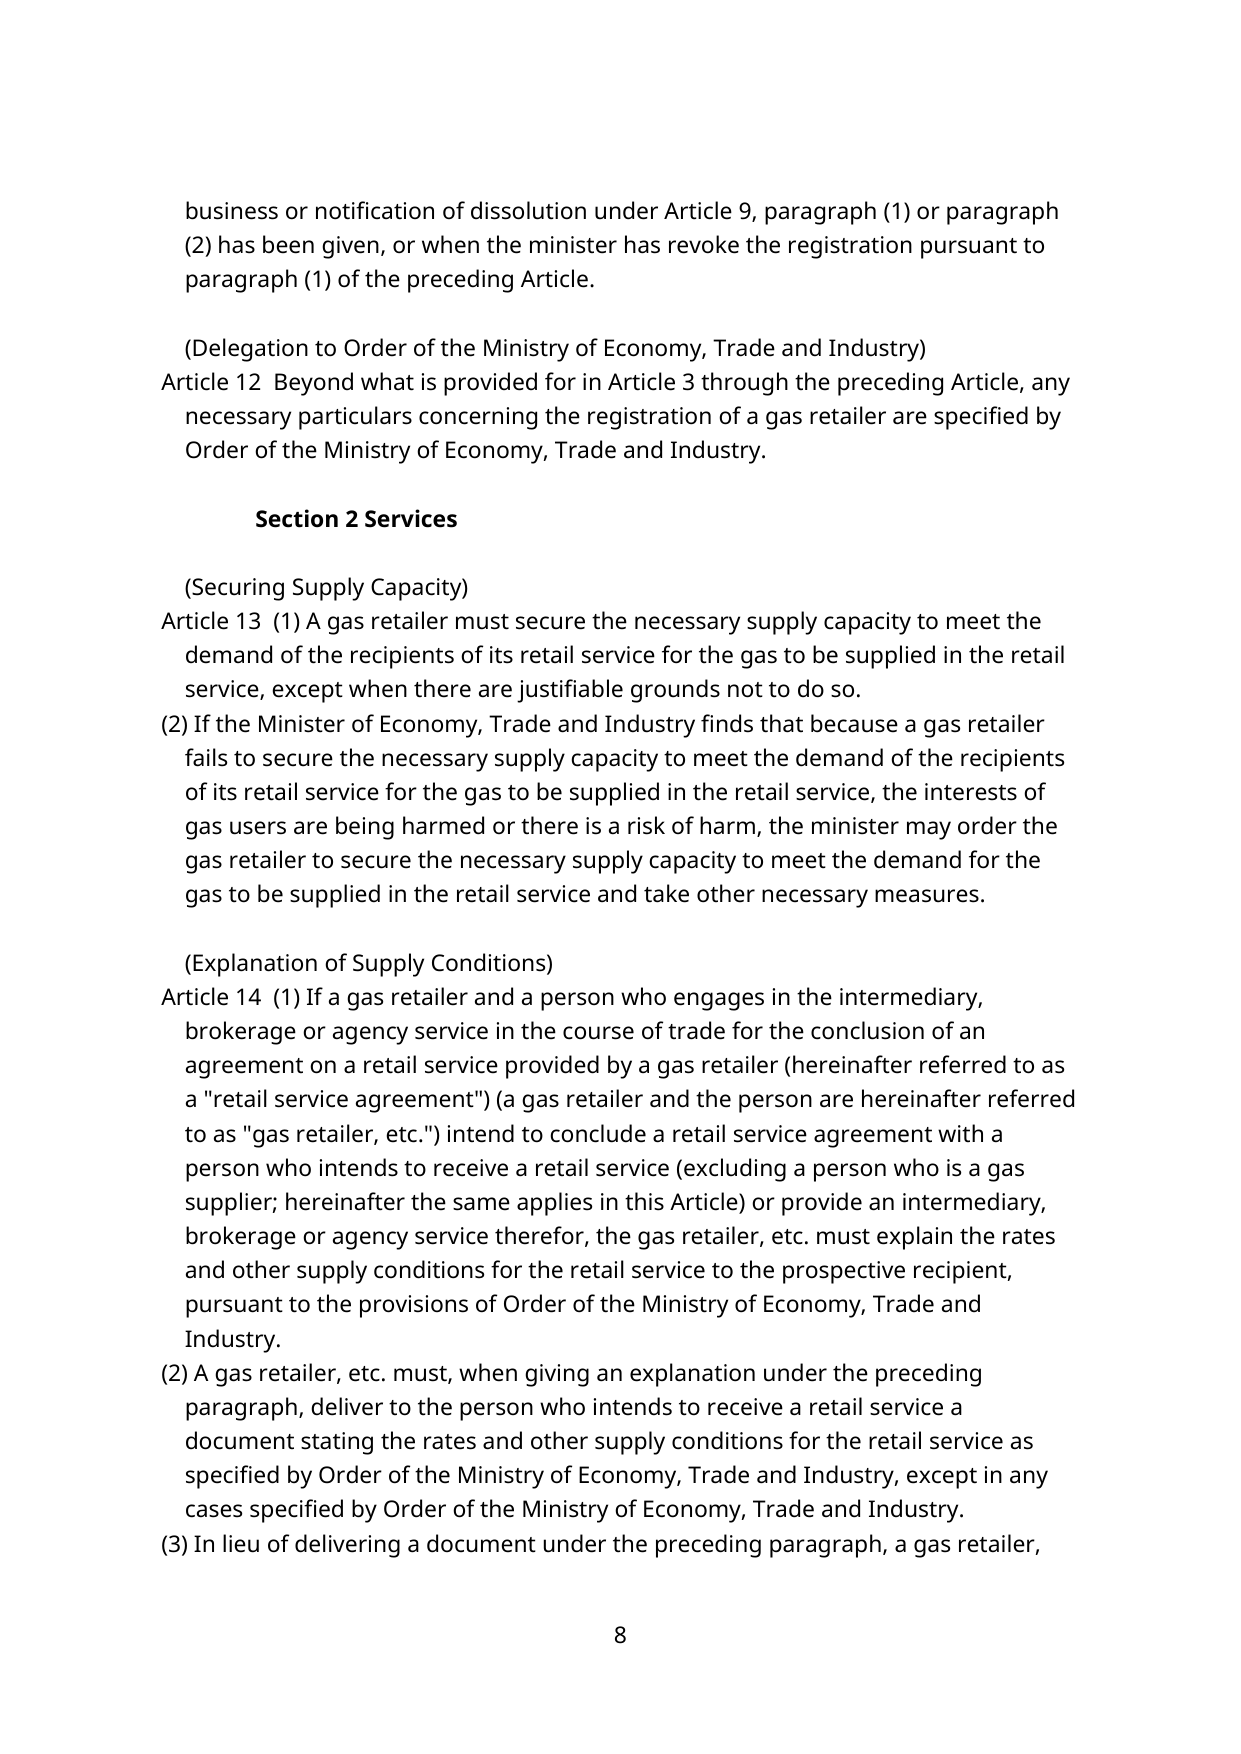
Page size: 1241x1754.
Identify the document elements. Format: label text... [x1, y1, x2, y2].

text (Explanation of Supply Conditions) [184, 945, 1079, 979]
text Section 2 Services [253, 501, 1079, 535]
text Article 13 (1) A gas retailer must secure the necessary supply capacity to meet the demand of the recipients of its retail service for the gas to be supplied in the retail service, except when there are justifiable grounds not to do so. [161, 604, 1079, 706]
text Article 14 (1) If a gas retailer and a person who engages in the intermediary, brokerage or agency service in the course of trade for the conclusion of an agreement on a retail service provided by a gas retailer (hereinafter referred to as a "retail service agreement") (a gas retailer and the person are hereinafter referred to as "gas retailer, etc.") intend to conclude a retail service agreement with a person who intends to receive a retail service (excluding a person who is a gas supplier; hereinafter the same applies in this Article) or provide an intermediary, brokerage or agency service therefor, the gas retailer, etc. must explain the rates and other supply conditions for the retail service to the prospective recipient, pursuant to the provisions of Order of the Ministry of Economy, Trade and Industry. [161, 979, 1079, 1355]
text (2) If the Minister of Economy, Trade and Industry finds that because a gas retailer fails to secure the necessary supply capacity to meet the demand of the recipients of its retail service for the gas to be supplied in the retail service, the interests of gas users are being harmed or there is a risk of harm, the minister may order the gas retailer to secure the necessary supply capacity to meet the demand for the gas to be supplied in the retail service and take other necessary measures. [161, 706, 1079, 911]
text (Securing Supply Capacity) [184, 569, 1079, 604]
text Article 12 Beyond what is provided for in Article 3 through the preceding Article, any necessary particulars concerning the registration of a gas retailer are specified by Order of the Ministry of Economy, Trade and Industry. [161, 364, 1079, 467]
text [161, 194, 1079, 296]
text (2) A gas retailer, etc. must, when giving an explanation under the preceding paragraph, deliver to the person who intends to receive a retail service a document stating the rates and other supply conditions for the retail service as specified by Order of the Ministry of Economy, Trade and Industry, except in any cases specified by Order of the Ministry of Economy, Trade and Industry. [161, 1355, 1079, 1526]
text (Delegation to Order of the Ministry of Economy, Trade and Industry) [184, 330, 1079, 364]
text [161, 1526, 1079, 1560]
